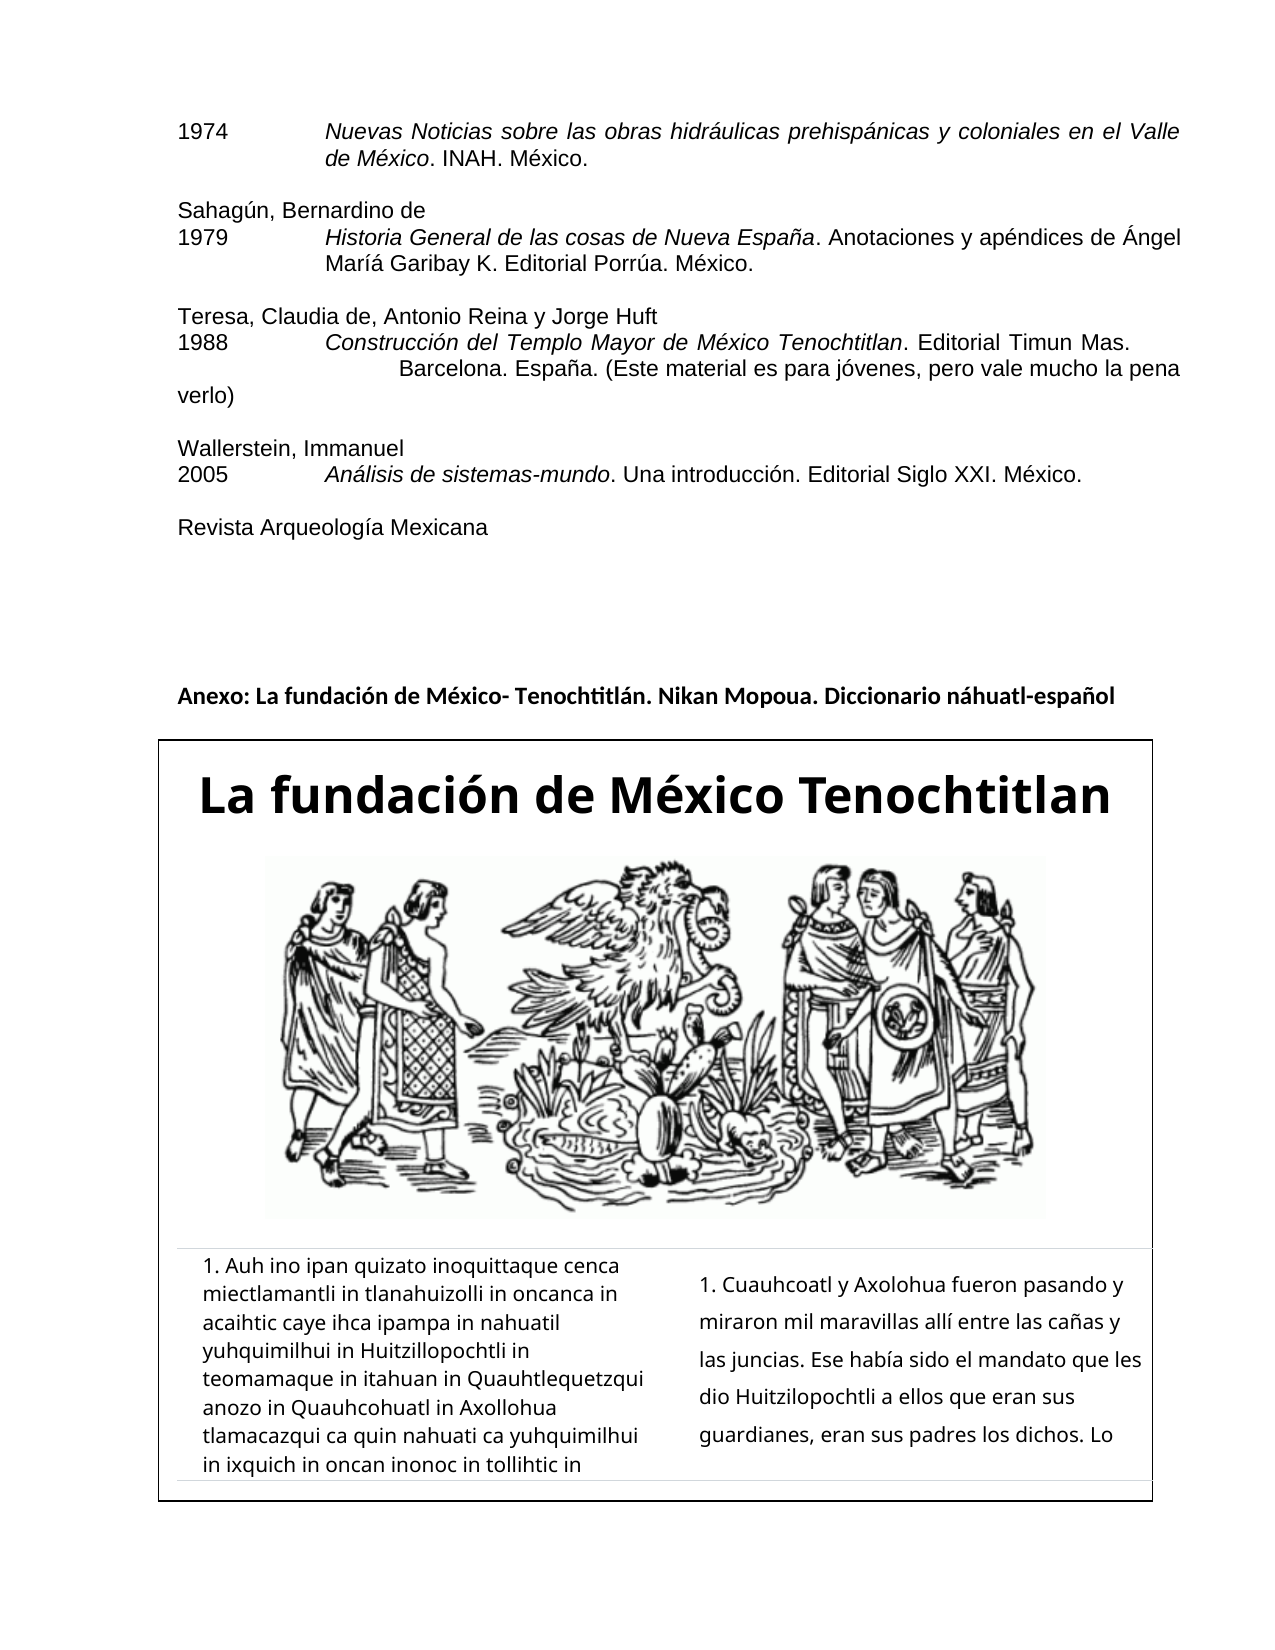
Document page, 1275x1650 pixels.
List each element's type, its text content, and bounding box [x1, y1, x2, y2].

picture [265, 856, 1046, 1219]
text Teresa, Claudia de, Antonio Reina y Jorge Huft [177, 303, 1181, 329]
text 1974 Nuevas Noticias sobre las obras hidráulicas prehispánicas y coloniales en el Valle de México. INAH. México. [177, 118, 1181, 171]
text Wallerstein, Immanuel [177, 434, 1181, 461]
text 2005 Análisis de sistemas-mundo. Una introducción. Editorial Siglo XXI. México. [177, 461, 1181, 487]
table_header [159, 741, 1152, 1500]
text 1979 Historia General de las cosas de Nueva España. Anotaciones y apéndices de Ángel Maríá Garibay K. Editorial Porrúa. México. [177, 224, 1181, 276]
text Anexo: La fundación de México- Tenochtitlán. Nikan Mopoua. Diccionario náhuatl-español [177, 680, 1181, 711]
text 1988 Construcción del Templo Mayor de México Tenochtitlan. Editorial Timun Mas. Barcelona. España. (Este material es para jóvenes, pero vale mucho la pena verlo) [177, 329, 1181, 408]
text Sahagún, Bernardino de [177, 197, 1181, 224]
text Revista Arqueología Mexicana [177, 513, 1181, 540]
